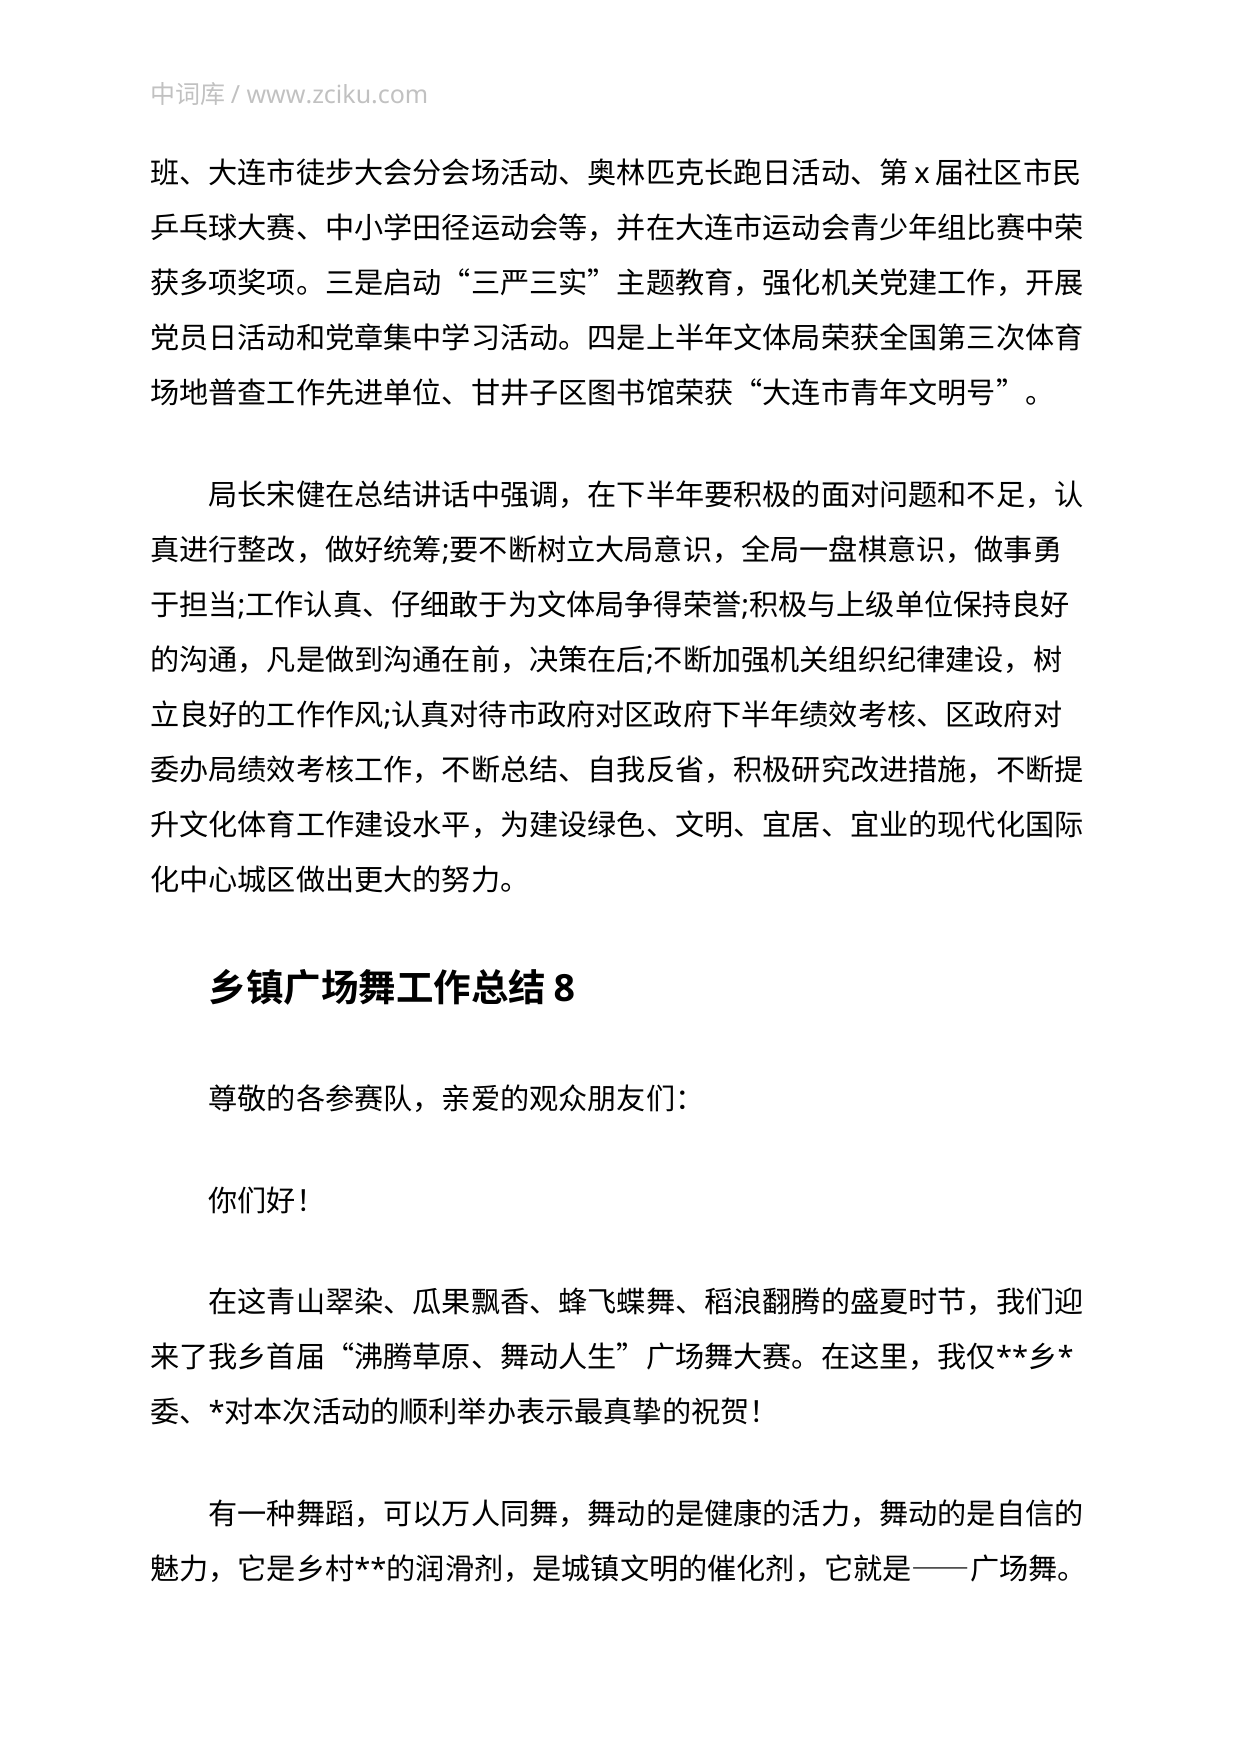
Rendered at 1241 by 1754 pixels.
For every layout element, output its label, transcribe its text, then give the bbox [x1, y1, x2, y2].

text 你们好！ [150, 1177, 1090, 1219]
text 局长宋健在总结讲话中强调，在下半年要积极的面对问题和不足，认真进行整改，做好统筹;要不断树立大局意识，全局一盘棋意识，做事勇于担当;工作认真、仔细敢于为文体局争得荣誉;积极与上级单位保持良好的沟通，凡是做到沟通在前，决策在后;不断加强机关组织纪律建设，树立良好的工作作风;认真对待市政府对区政府下半年绩效考核、区政府对委办局绩效考核工作，不断总结、自我反省，积极研究改进措施，不断提升文化体育工作建设水平，为建设绿色、文明、宜居、宜业的现代化国际化中心城区做出更大的努力。 [150, 471, 1090, 898]
text 有一种舞蹈，可以万人同舞，舞动的是健康的活力，舞动的是自信的魅力，它是乡村**的润滑剂，是城镇文明的催化剂，它就是——广场舞。 [150, 1491, 1090, 1588]
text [150, 150, 1090, 412]
text 在这青山翠染、瓜果飘香、蜂飞蝶舞、稻浪翻腾的盛夏时节，我们迎来了我乡首届“沸腾草原、舞动人生”广场舞大赛。在这里，我仅**乡*委、*对本次活动的顺利举办表示最真挚的祝贺！ [150, 1279, 1090, 1431]
text 乡镇广场舞工作总结8 [150, 958, 1090, 1012]
text 尊敬的各参赛队，亲爱的观众朋友们： [150, 1076, 1090, 1118]
